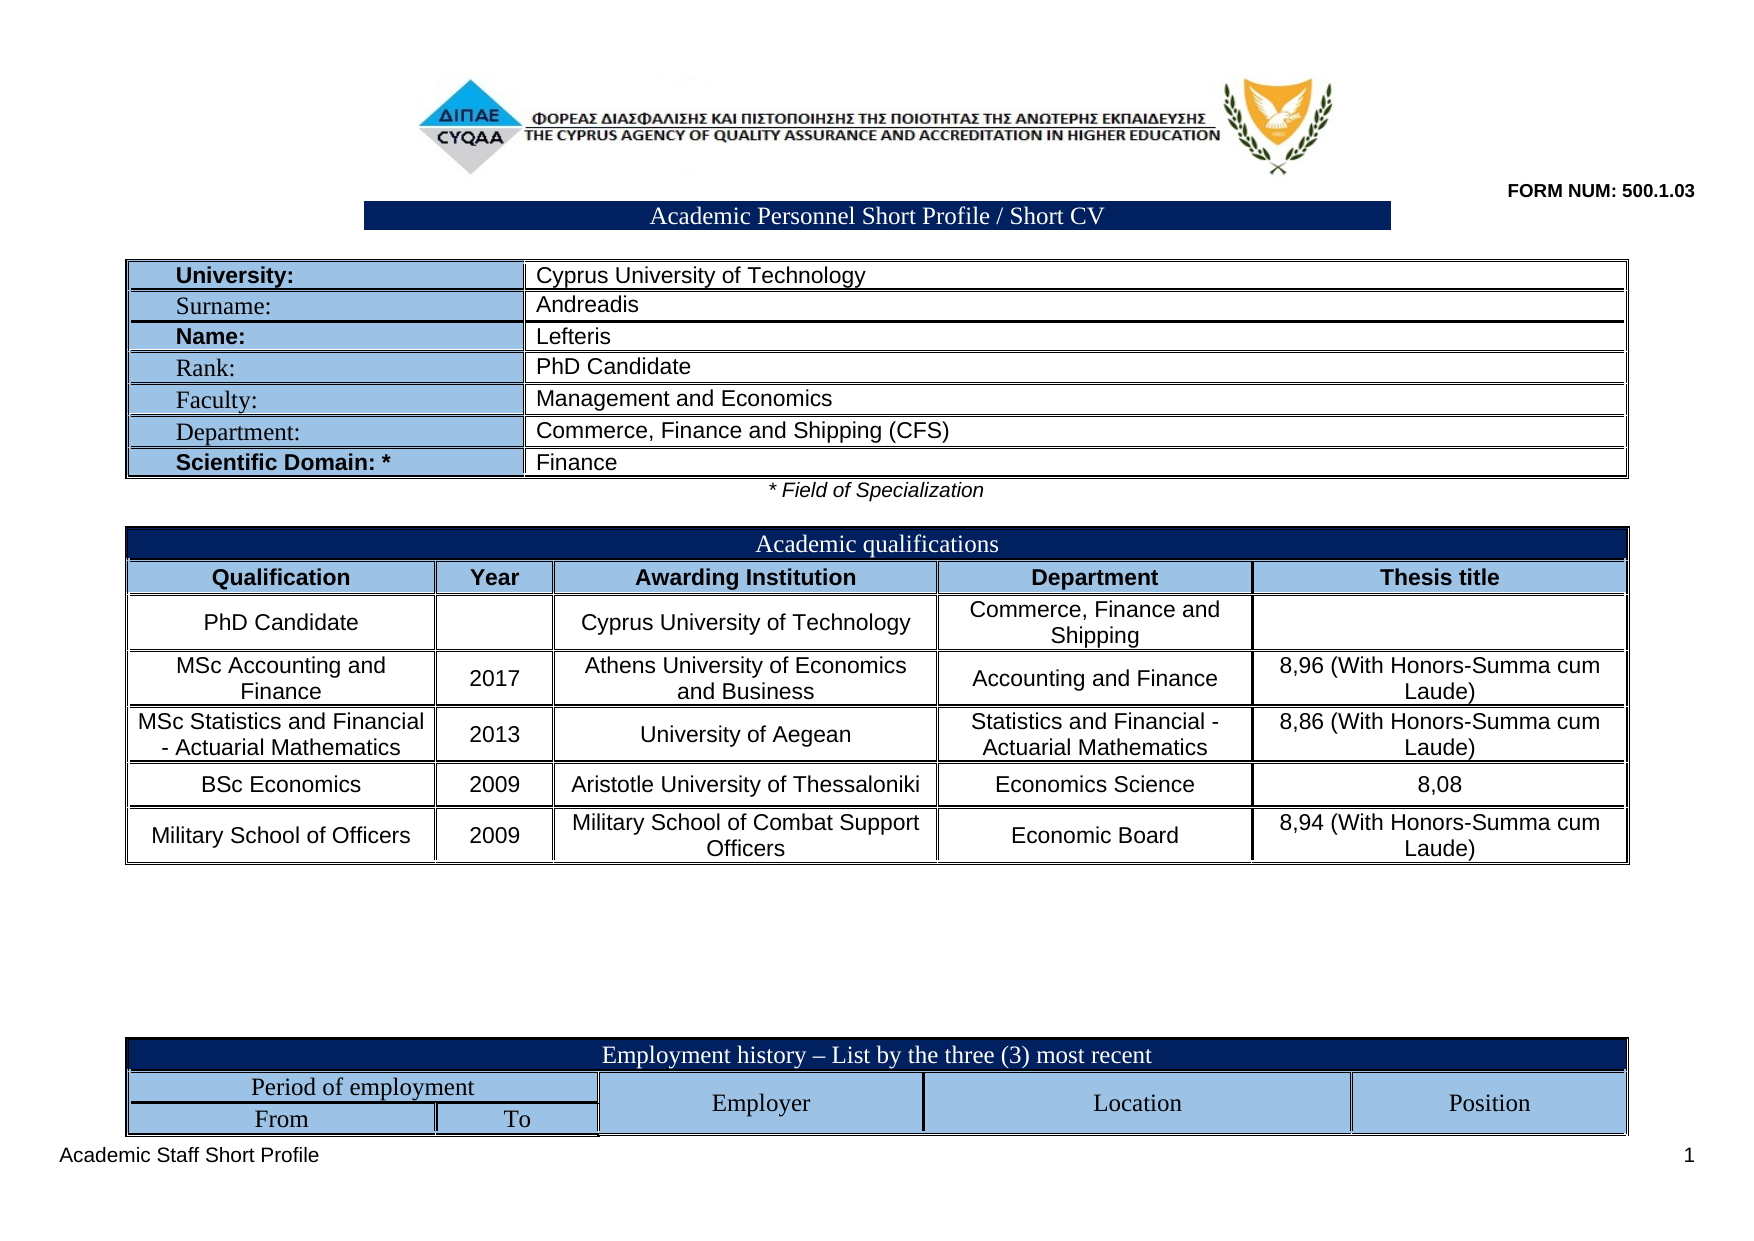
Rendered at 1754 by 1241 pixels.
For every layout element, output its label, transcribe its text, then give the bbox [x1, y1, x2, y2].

table_cell [127, 382, 524, 413]
table_cell Military School of Officers [128, 805, 436, 861]
table_cell 8,96 (With Honors-Summa cum Laude) [1254, 649, 1627, 704]
table_cell [129, 1101, 436, 1133]
table_cell Commerce, Finance and Shipping (CFS) [526, 414, 1626, 446]
table_cell Finance [525, 446, 1627, 475]
table_cell Military School of Combat Support Officers [554, 809, 938, 861]
table_cell [437, 596, 552, 648]
table_cell 2009 [436, 809, 554, 861]
table_header : [129, 262, 524, 288]
table_cell [129, 1069, 597, 1101]
table_cell Statistics and Financial - Actuarial Mathematics [939, 708, 1251, 760]
table_cell [127, 446, 524, 475]
table_cell MSc Statistics and Financial - Actuarial Mathematics [128, 704, 434, 760]
table_cell Management and Economics [525, 382, 1627, 413]
table_cell Lefteris [526, 320, 1626, 349]
table_cell [599, 1073, 923, 1133]
table_cell Economics Science [939, 764, 1251, 805]
table_cell [1254, 593, 1627, 648]
table_cell 2013 [437, 708, 552, 760]
table_cell 8,08 [1254, 760, 1627, 805]
table_cell Economic Board [938, 809, 1252, 861]
text FORM NUM: 500.1.03 [59, 179, 1695, 201]
table_cell Cyprus University of Technology [555, 596, 936, 648]
table_cell Andreadis [526, 288, 1626, 320]
text * Field of Specialization [59, 478, 1695, 502]
table_cell Athens University of Economics and Business [555, 652, 936, 704]
table_header Cyprus University of Technology [525, 262, 1626, 288]
table_cell [436, 1104, 598, 1133]
table_cell MSc Accounting and Finance [128, 649, 434, 704]
table_header [129, 1040, 1626, 1069]
table_header [364, 201, 1391, 230]
table_cell 8,86 (With Honors-Summa cum Laude) [1254, 704, 1627, 760]
picture [417, 73, 1337, 180]
table_cell [129, 288, 523, 320]
table_cell Accounting and Finance [939, 652, 1251, 704]
table_cell Aristotle University of Thessaloniki [555, 764, 936, 805]
table_cell 2017 [437, 652, 552, 704]
table_cell BSc Economics [128, 760, 434, 805]
table_cell Name: [129, 320, 523, 349]
table_cell PhD Candidate [128, 593, 434, 648]
table_cell [923, 1073, 1352, 1133]
table_cell 8,94 (With Honors-Summa cum Laude) [1252, 805, 1627, 861]
table_header [128, 530, 1626, 558]
table_cell PhD Candidate [526, 350, 1626, 382]
table_cell University of Aegean [555, 708, 936, 760]
table_cell 2009 [437, 764, 552, 805]
table_cell [1352, 1069, 1626, 1133]
table_cell Commerce, Finance and Shipping [939, 596, 1251, 648]
table_cell [129, 414, 523, 446]
table_cell [129, 350, 523, 382]
